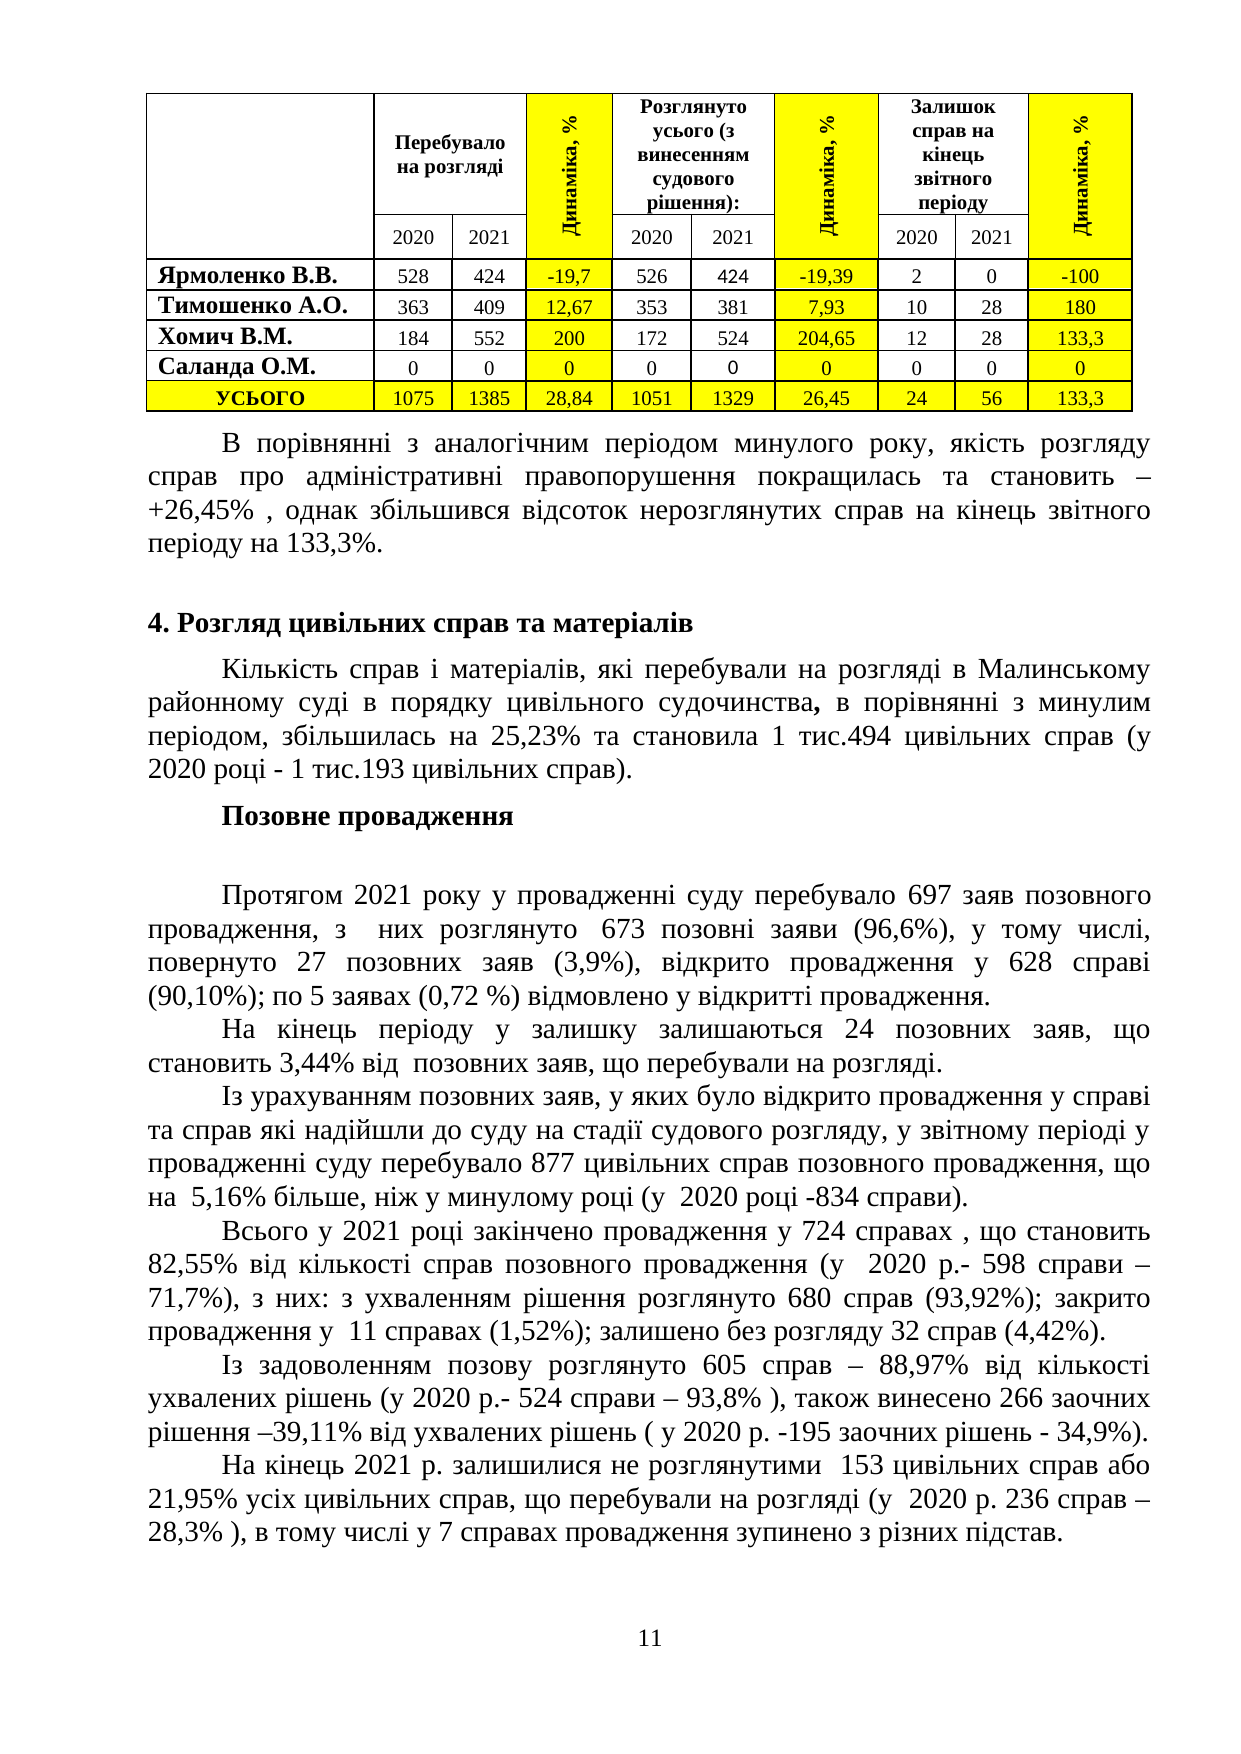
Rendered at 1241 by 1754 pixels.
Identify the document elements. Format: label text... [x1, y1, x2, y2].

table_cell 7,93 [776, 291, 877, 319]
table_cell Хомич В.М. [147, 321, 373, 350]
table_cell 0 [776, 351, 877, 380]
table_cell -100 [1029, 260, 1131, 288]
table_cell 2021 [692, 215, 774, 258]
table_cell 26,45 [776, 382, 877, 410]
table_cell 200 [527, 321, 611, 350]
table_cell 1385 [453, 382, 525, 410]
table_cell Ярмоленко В.В. [147, 260, 373, 288]
table_header Динаміка, % [1029, 94, 1131, 258]
table_cell 133,3 [1029, 382, 1131, 410]
table_cell 56 [956, 382, 1027, 410]
table_cell 24 [879, 382, 954, 410]
table_cell 28 [956, 321, 1027, 350]
table_header [147, 94, 373, 214]
table_cell 0 [453, 351, 525, 380]
text Із урахуванням позовних заяв, у яких було відкрито провадження у справі та справ які надійшли до суду на стадії судового розгляду, у звітному періоді у провадженні суду перебувало 877 цивільних справ позовного провадження, що на 5,16% більше, ніж у минулому році (у 2020 році -834 справи). [148, 1078, 1152, 1213]
table_cell 133,3 [1029, 321, 1131, 350]
table_header Залишок справ на кінець звітного періоду [879, 94, 1028, 214]
table_cell 12,67 [527, 291, 611, 319]
table_cell 1075 [375, 382, 451, 410]
table_cell -19,7 [527, 260, 611, 288]
table_cell 0 [375, 351, 451, 380]
table_header Динаміка, % [527, 94, 612, 258]
table_cell 1329 [692, 382, 774, 410]
table_cell 2021 [453, 215, 526, 258]
table_cell 184 [375, 321, 451, 350]
table_cell 524 [692, 321, 774, 350]
table_cell 424 [692, 260, 774, 288]
table_cell Тимошенко А.О. [147, 291, 373, 319]
table_cell 363 [375, 291, 451, 319]
table_cell 381 [692, 291, 774, 319]
table_cell 0 [1029, 351, 1131, 380]
table_cell 28 [956, 291, 1027, 319]
table_cell 12 [879, 321, 954, 350]
table_header Перебувало на розгляді [375, 94, 526, 214]
table_cell [147, 214, 373, 258]
table_cell 2021 [956, 215, 1028, 258]
text На кінець 2021 р. залишилися не розглянутими 153 цивільних справ або 21,95% усіх цивільних справ, що перебували на розгляді (у 2020 р. 236 справ – 28,3% ), в тому числі у 7 справах провадження зупинено з різних підстав. [148, 1447, 1152, 1548]
table_cell 424 [453, 260, 525, 288]
table_cell 1051 [613, 382, 690, 410]
table_cell 552 [453, 321, 525, 350]
table_cell 180 [1029, 291, 1131, 319]
text Кількість справ і матеріалів, які перебували на розгляді в Малинському районному суді в порядку цивільного судочинства, в порівнянні з минулим періодом, збільшилась на 25,23% та становила 1 тис.494 цивільних справ (у 2020 році - 1 тис.193 цивільних справ). [148, 651, 1152, 785]
text 4. Розгляд цивільних справ та матеріалів [148, 605, 1152, 638]
table_cell -19,39 [776, 260, 877, 288]
table_cell УСЬОГО [147, 381, 373, 410]
table_cell 204,65 [776, 321, 877, 350]
text Із задоволенням позову розглянуто 605 справ – 88,97% від кількості ухвалених рішень (у 2020 р.- 524 справи – 93,8% ), також винесено 266 заочних рішення –39,11% від ухвалених рішень ( у 2020 р. -195 заочних рішень - 34,9%). [148, 1347, 1152, 1447]
table_cell Саланда О.М. [147, 351, 373, 380]
table_cell 28,84 [527, 382, 611, 410]
table_cell 10 [879, 291, 954, 319]
text Позовне провадження [148, 798, 1152, 831]
table_header Розглянуто усього (з винесенням судового рішення): [613, 94, 774, 214]
table_cell 2020 [375, 215, 452, 258]
table_cell 353 [613, 291, 690, 319]
table_cell 526 [613, 260, 690, 288]
text В порівнянні з аналогічним періодом минулого року, якість розгляду справ про адміністративні правопорушення покращилась та становить – +26,45% , однак збільшився відсоток нерозглянутих справ на кінець звітного періоду на 133,3%. [148, 425, 1152, 559]
table_cell 2020 [879, 215, 955, 258]
text На кінець періоду у залишку залишаються 24 позовних заяв, що становить 3,44% від позовних заяв, що перебували на розгляді. [148, 1011, 1152, 1078]
table_cell 0 [956, 260, 1027, 288]
table_cell 172 [613, 321, 690, 350]
text Всього у 2021 році закінчено провадження у 724 справах , що становить 82,55% від кількості справ позовного провадження (у 2020 р.- 598 справи –71,7%), з них: з ухваленням рішення розглянуто 680 справ (93,92%); закрито провадження у 11 справах (1,52%); залишено без розгляду 32 справ (4,42%). [148, 1213, 1152, 1347]
table_cell 0 [527, 351, 611, 380]
table_cell 409 [453, 291, 525, 319]
table_cell 0 [692, 351, 774, 380]
table_cell 528 [375, 260, 451, 288]
table_cell 2 [879, 260, 954, 288]
table_cell 0 [879, 351, 954, 380]
table_cell 2020 [613, 215, 691, 258]
table_cell 0 [956, 351, 1027, 380]
text Протягом 2021 року у провадженні суду перебувало 697 заяв позовного провадження, з них розглянуто 673 позовні заяви (96,6%), у тому числі, повернуто 27 позовних заяв (3,9%), відкрито провадження у 628 справі (90,10%); по 5 заявах (0,72 %) відмовлено у відкритті провадження. [148, 877, 1152, 1011]
table_header Динаміка, % [775, 94, 878, 258]
table_cell 0 [613, 351, 690, 380]
